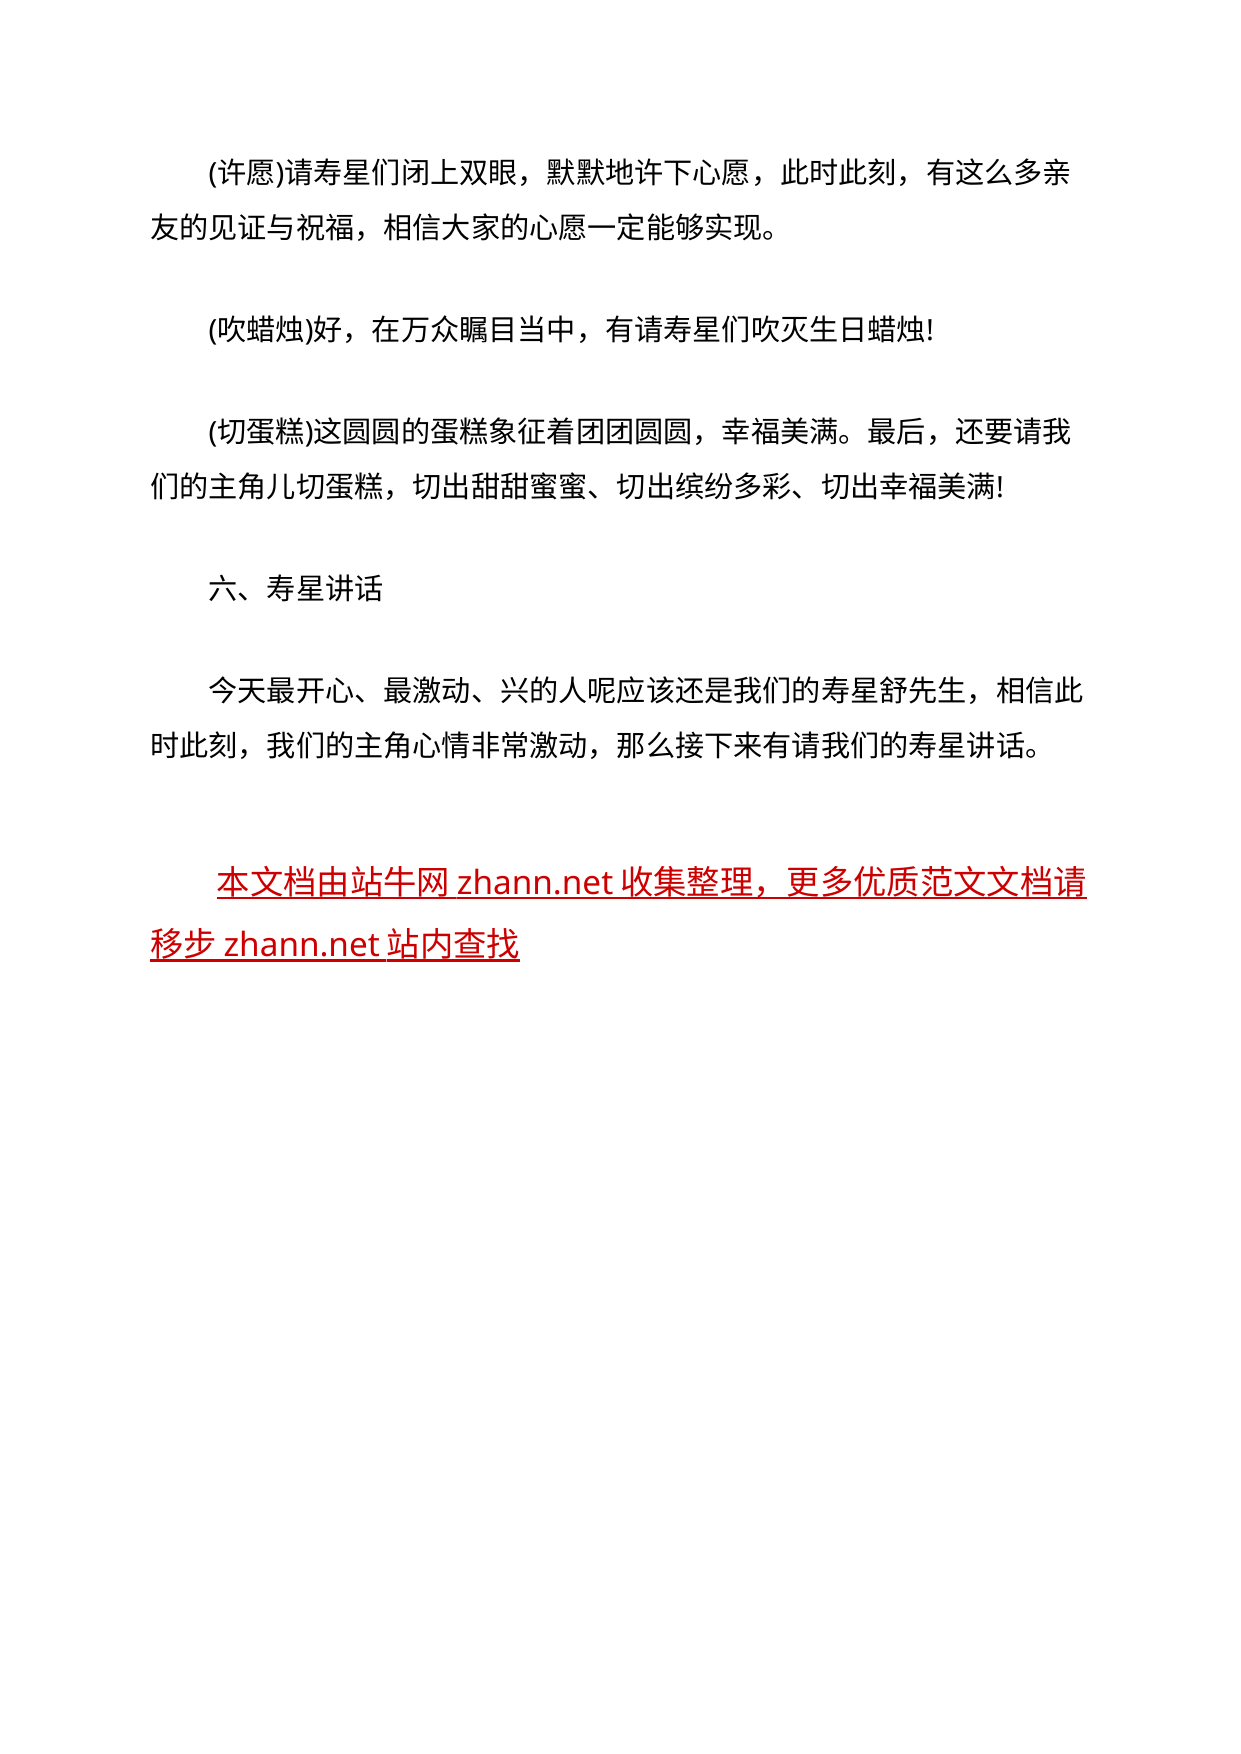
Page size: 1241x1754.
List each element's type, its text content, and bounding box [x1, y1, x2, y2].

text (许愿)请寿星们闭上双眼，默默地许下心愿，此时此刻，有这么多亲友的见证与祝福，相信大家的心愿一定能够实现。 [150, 150, 1090, 247]
text 今天最开心、最激动、兴的人呢应该还是我们的寿星舒先生，相信此时此刻，我们的主角心情非常激动，那么接下来有请我们的寿星讲话。 [150, 667, 1090, 765]
text (吹蜡烛)好，在万众瞩目当中，有请寿星们吹灭生日蜡烛! [150, 307, 1090, 349]
text (切蛋糕)这圆圆的蛋糕象征着团团圆圆，幸福美满。最后，还要请我们的主角儿切蛋糕，切出甜甜蜜蜜、切出缤纷多彩、切出幸福美满! [150, 409, 1090, 506]
text 六、寿星讲话 [150, 566, 1090, 608]
text 本文档由站牛网zhann.net收集整理，更多优质范文文档请移步zhann.net站内查找 [150, 855, 1090, 967]
